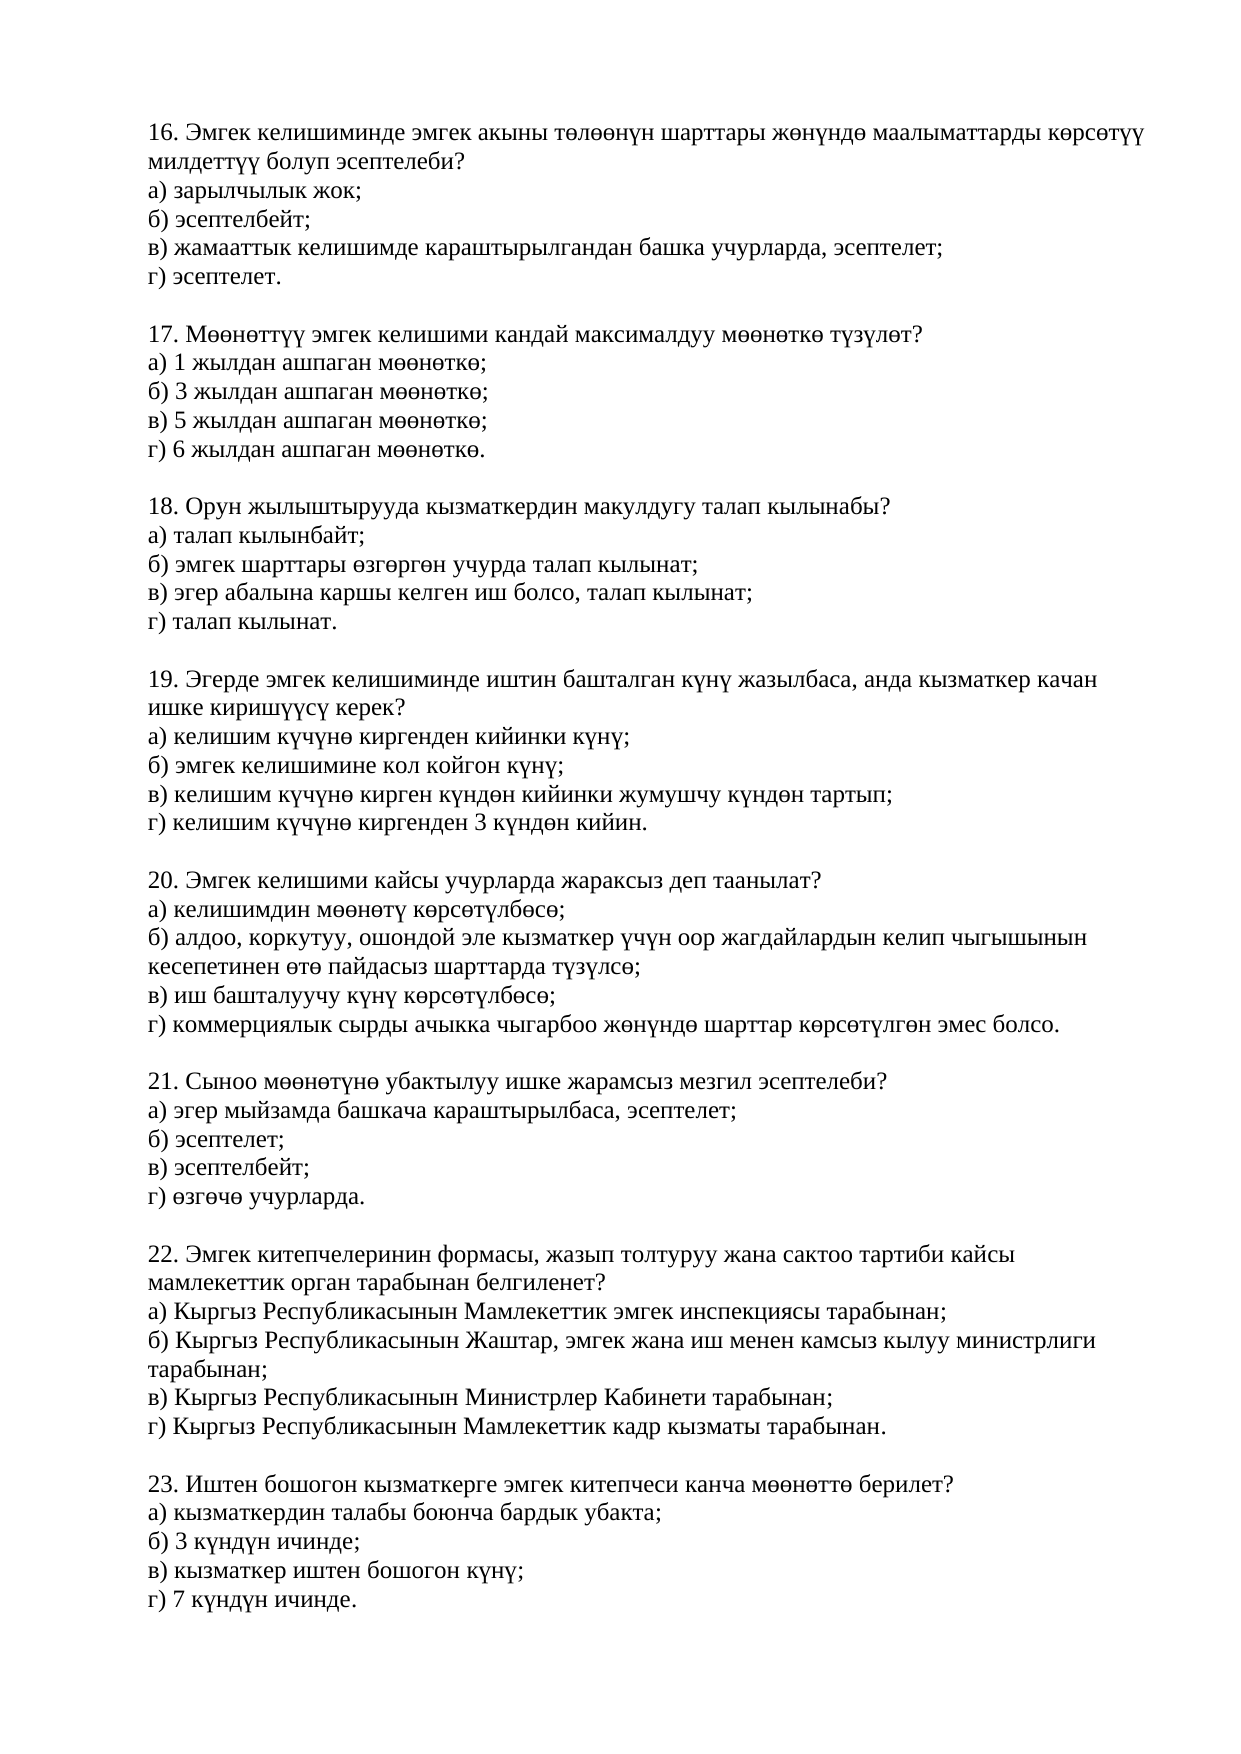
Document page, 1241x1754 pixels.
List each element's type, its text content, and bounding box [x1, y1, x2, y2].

text 23. Иштен бошогон кызматкерге эмгек китепчеси канча мөөнөттө берилет? а) кызматкердин талабы боюнча бардык убакта; б) 3 күндүн ичинде; в) кызматкер иштен бошогон күнү; г) 7 күндүн ичинде. [148, 1469, 1157, 1612]
text 16. Эмгек келишиминде эмгек акыны төлөөнүн шарттары жөнүндө маалыматтарды көрсөтүү милдеттүү болуп эсептелеби? а) зарылчылык жок; б) эсептелбейт; в) жамааттык келишимде караштырылгандан башка учурларда, эсептелет; г) эсептелет. [148, 117, 1157, 290]
text 20. Эмгек келишими кайсы учурларда жараксыз деп таанылат? а) келишимдин мөөнөтү көрсөтүлбөсө; б) алдоо, коркутуу, ошондой эле кызматкер үчүн оор жагдайлардын келип чыгышынын кесепетинен өтө пайдасыз шарттарда түзүлсө; в) иш башталуучу күнү көрсөтүлбөсө; г) коммерциялык сырды ачыкка чыгарбоо жөнүндө шарттар көрсөтүлгөн эмес болсо. [148, 865, 1157, 1037]
text 21. Сыноо мөөнөтүнө убактылуу ишке жарамсыз мезгил эсептелеби? а) эгер мыйзамда башкача караштырылбаса, эсептелет; б) эсептелет; в) эсептелбейт; г) өзгөчө учурларда. [148, 1066, 1157, 1210]
text 17. Мөөнөттүү эмгек келишими кандай максималдуу мөөнөткө түзүлөт? а) 1 жылдан ашпаган мөөнөткө; б) 3 жылдан ашпаган мөөнөткө; в) 5 жылдан ашпаган мөөнөткө; г) 6 жылдан ашпаган мөөнөткө. [148, 319, 1157, 462]
text 22. Эмгек китепчелеринин формасы, жазып толтуруу жана сактоо тартиби кайсы мамлекеттик орган тарабынан белгиленет? а) Кыргыз Республикасынын Мамлекеттик эмгек инспекциясы тарабынан; б) Кыргыз Республикасынын Жаштар, эмгек жана иш менен камсыз кылуу министрлиги тарабынан; в) Кыргыз Республикасынын Министрлер Кабинети тарабынан; г) Кыргыз Республикасынын Мамлекеттик кадр кызматы тарабынан. [148, 1239, 1157, 1440]
text 19. Эгерде эмгек келишиминде иштин башталган күнү жазылбаса, анда кызматкер качан ишке киришүүсү керек? а) келишим күчүнө киргенден кийинки күнү; б) эмгек келишимине кол койгон күнү; в) келишим күчүнө кирген күндөн кийинки жумушчу күндөн тартып; г) келишим күчүнө киргенден 3 күндөн кийин. [148, 664, 1157, 836]
text 18. Орун жылыштырууда кызматкердин макулдугу талап кылынабы? а) талап кылынбайт; б) эмгек шарттары өзгөргөн учурда талап кылынат; в) эгер абалына каршы келген иш болсо, талап кылынат; г) талап кылынат. [148, 491, 1157, 635]
